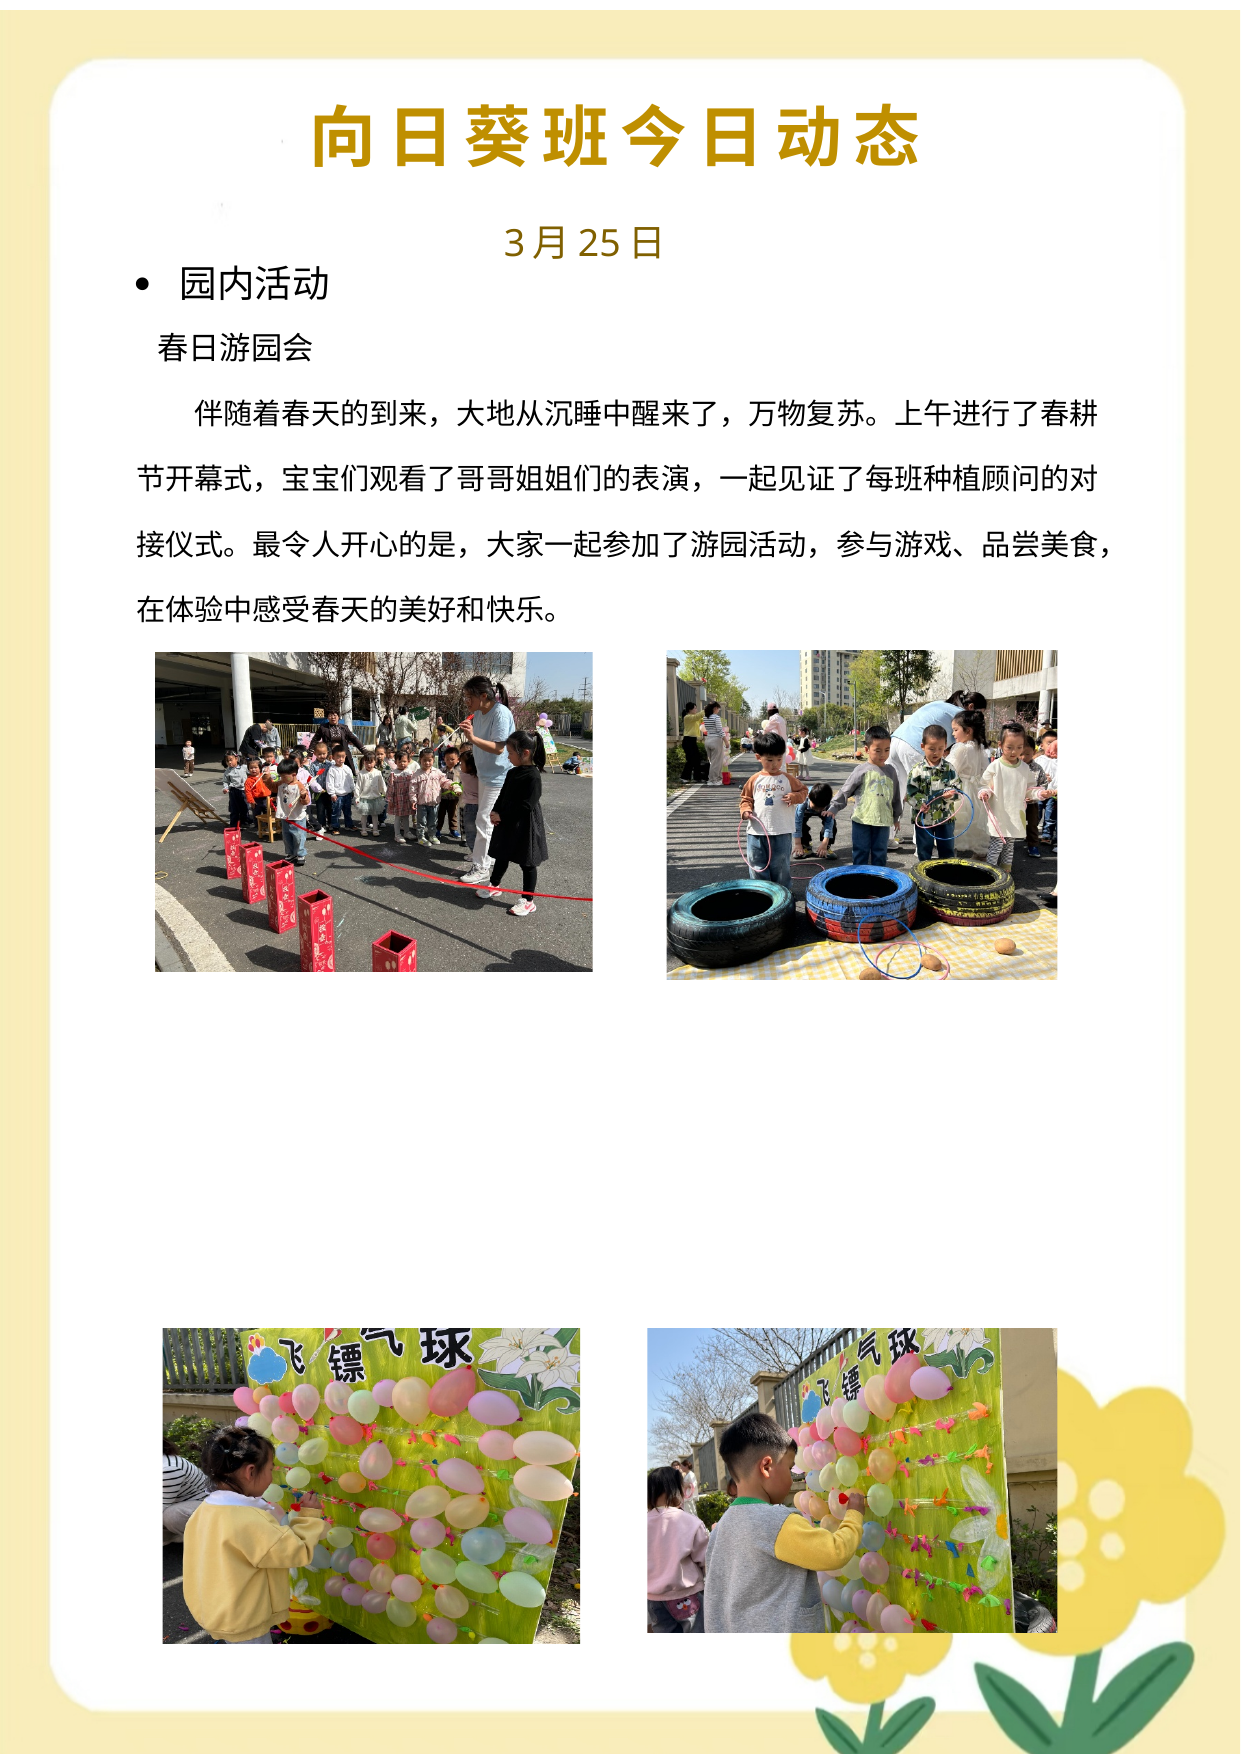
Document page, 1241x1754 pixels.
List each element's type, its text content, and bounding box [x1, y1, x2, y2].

list 园内活动 [136, 248, 1104, 313]
text 春日游园会 [136, 313, 1104, 379]
picture [0, 10, 1241, 1754]
text 伴随着春天的到来，大地从沉睡中醒来了，万物复苏。上午进行了春耕节开幕式，宝宝们观看了哥哥姐姐们的表演，一起见证了每班种植顾问的对接仪式。最令人开心的是，大家一起参加了游园活动，参与游戏、品尝美食，在体验中感受春天的美好和快乐。 [136, 379, 1104, 641]
